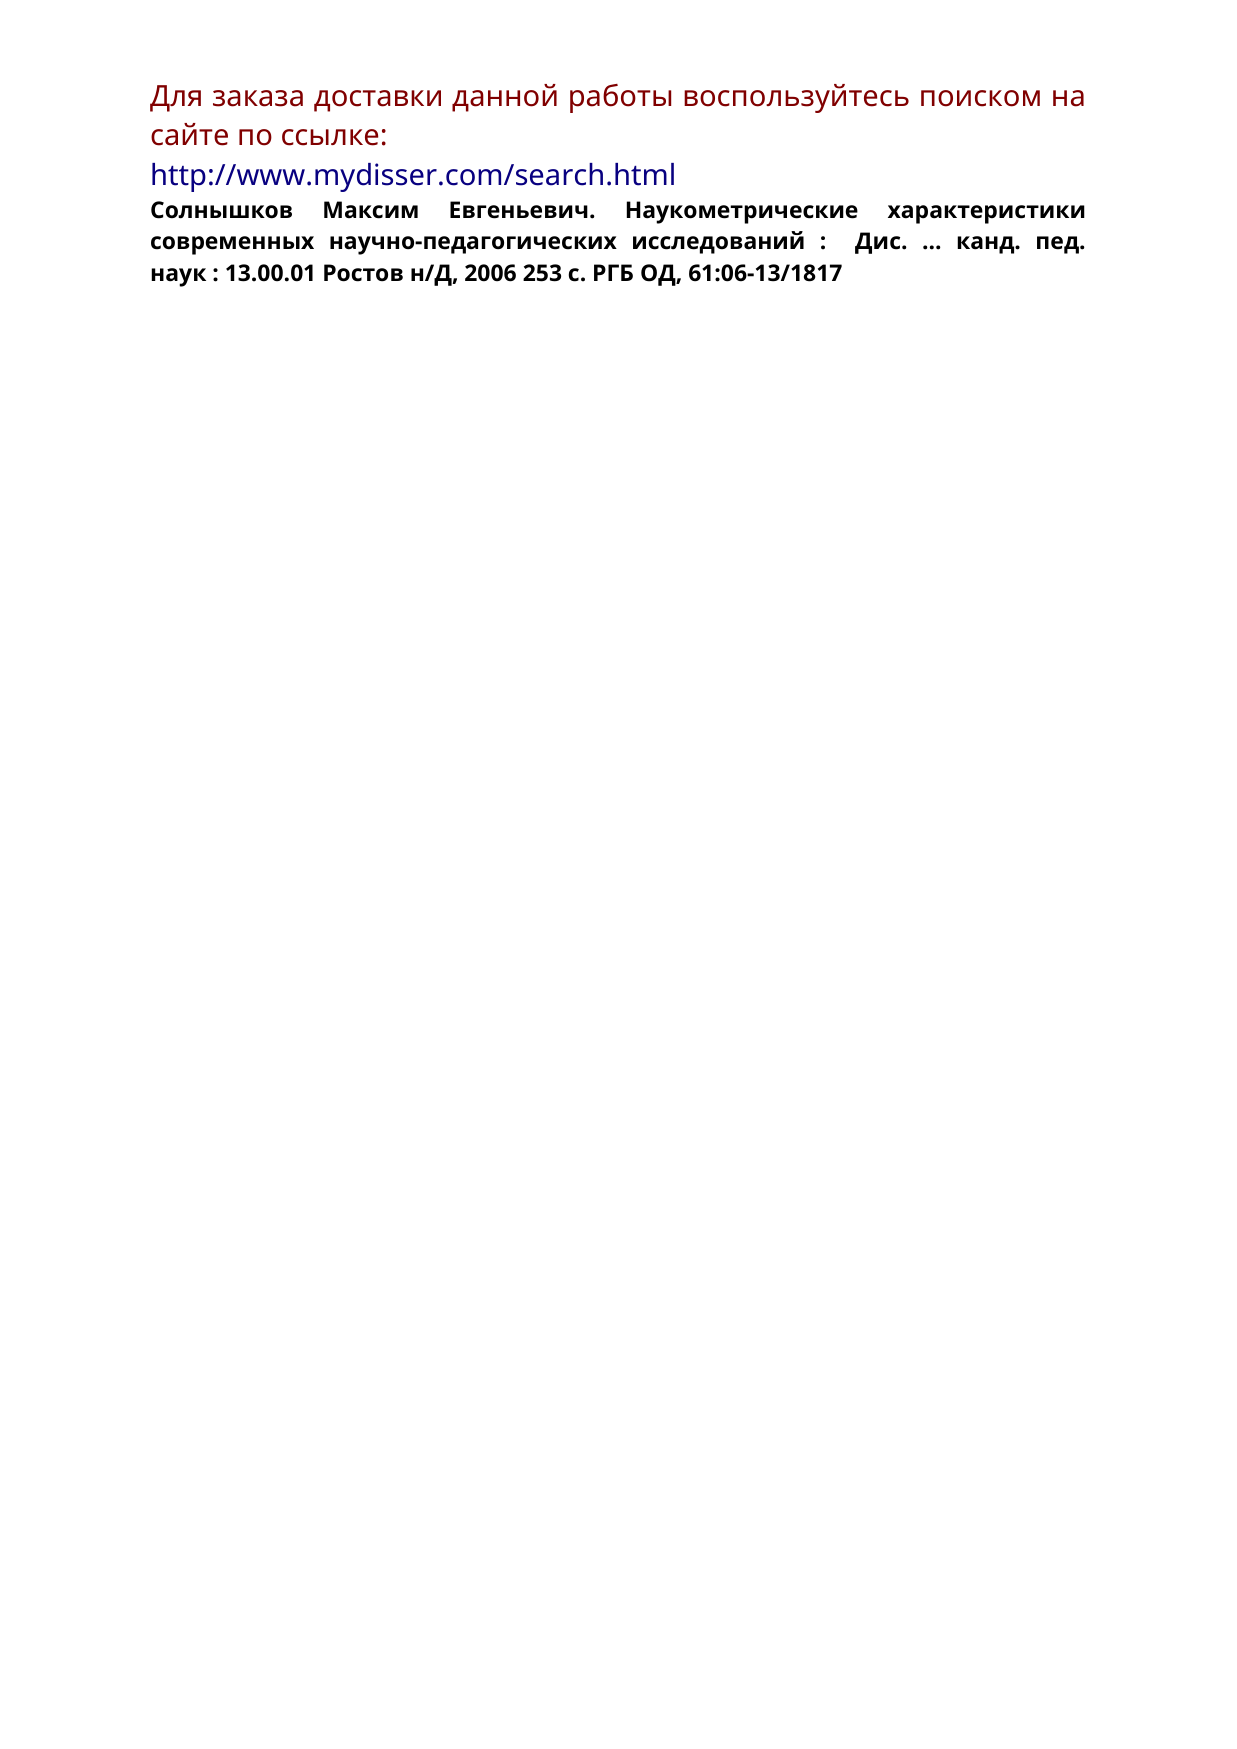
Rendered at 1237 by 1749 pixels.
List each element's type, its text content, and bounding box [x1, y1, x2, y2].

text Солнышков Максим Евгеньевич. Наукометрические характеристики современных научно-педагогических исследований : Дис. ... канд. пед. наук : 13.00.01 Ростов н/Д, 2006 253 с. РГБ ОД, 61:06-13/1817 [150, 194, 1086, 288]
